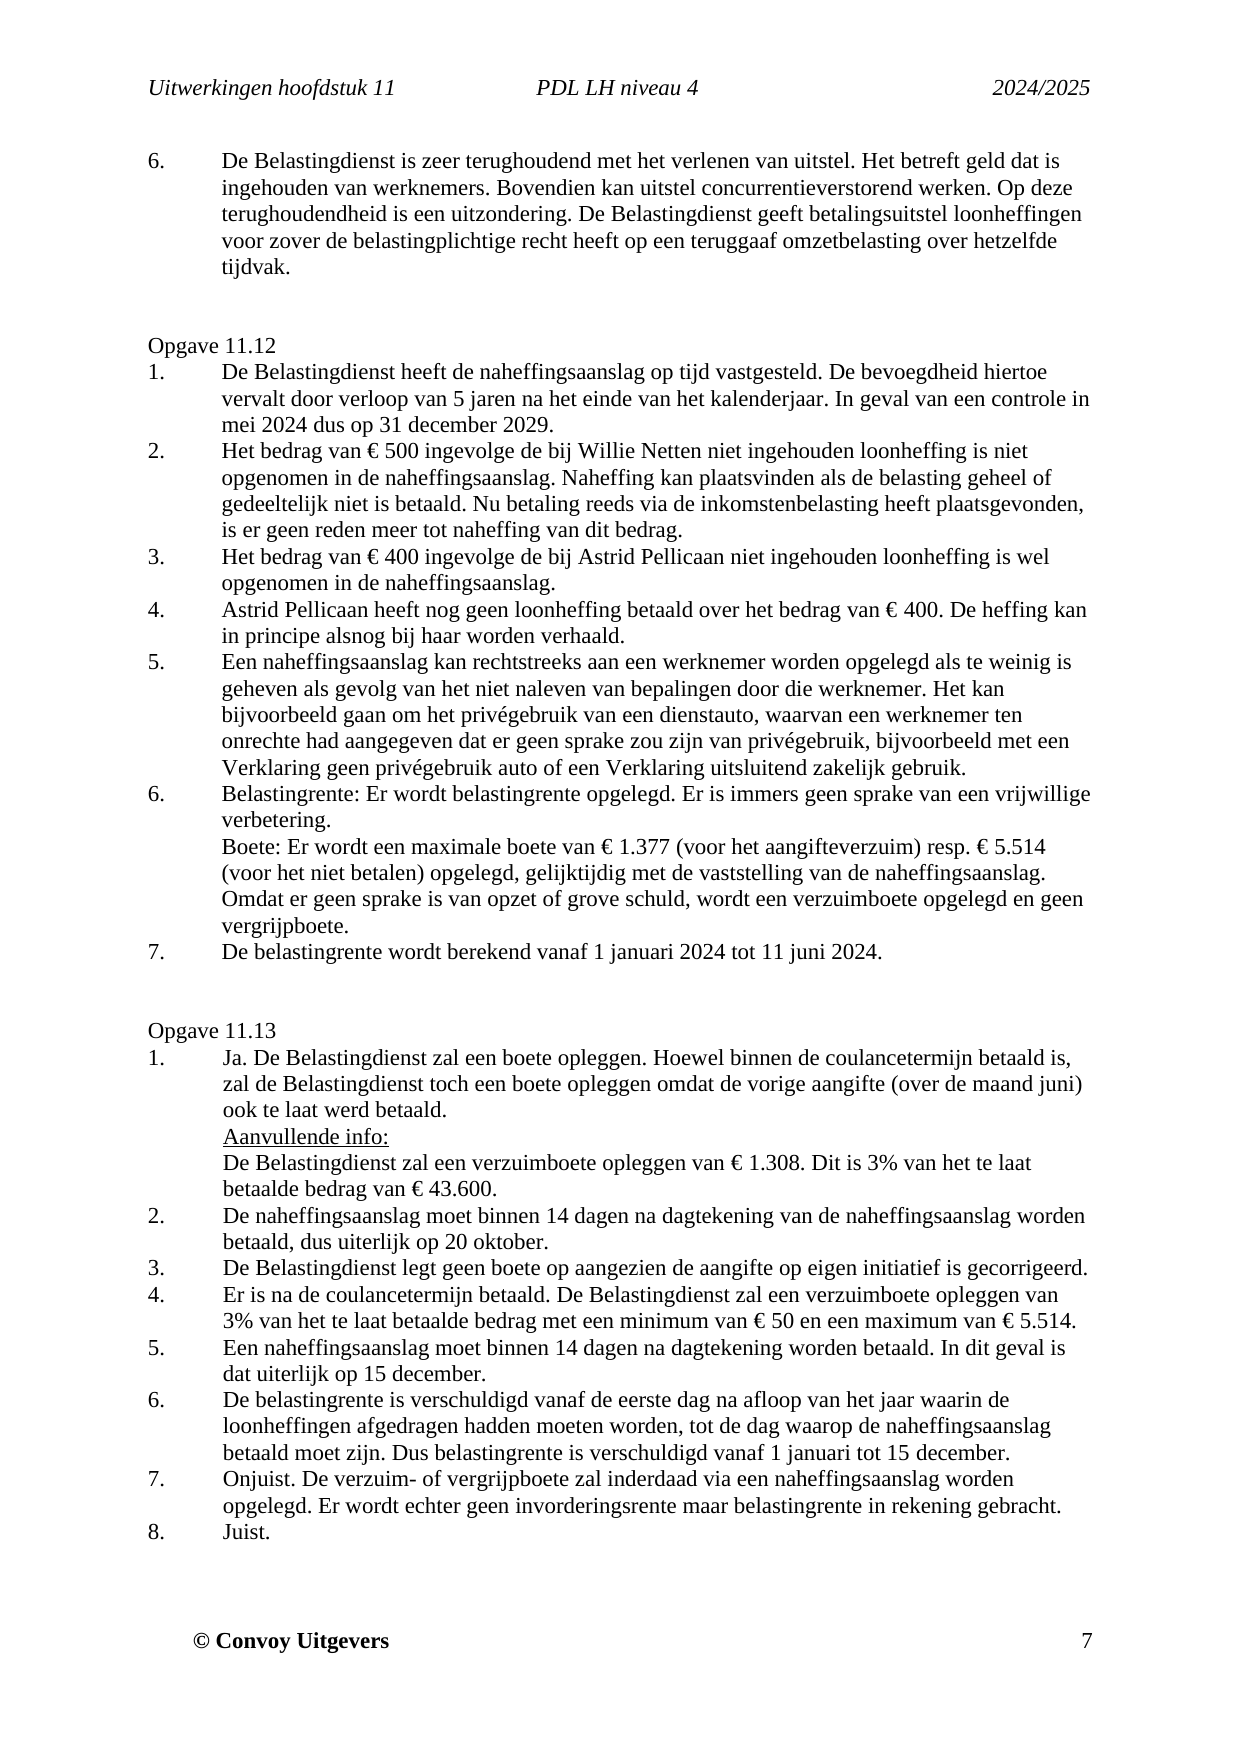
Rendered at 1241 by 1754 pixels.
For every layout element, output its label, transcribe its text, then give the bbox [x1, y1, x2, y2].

text 3. De Belastingdienst legt geen boete op aangezien de aangifte op eigen initiatief is gecorrigeerd. [148, 1254, 1093, 1281]
text 5. Een naheffingsaanslag kan rechtstreeks aan een werknemer worden opgelegd als te weinig is geheven als gevolg van het niet naleven van bepalingen door die werknemer. Het kan bijvoorbeeld gaan om het privégebruik van een dienstauto, waarvan een werknemer ten onrechte had aangegeven dat er geen sprake zou zijn van privégebruik, bijvoorbeeld met een Verklaring geen privégebruik auto of een Verklaring uitsluitend zakelijk gebruik. [148, 648, 1093, 780]
text Boete: Er wordt een maximale boete van € 1.377 (voor het aangifteverzuim) resp. € 5.514 (voor het niet betalen) opgelegd, gelijktijdig met de vaststelling van de naheffingsaanslag. Omdat er geen sprake is van opzet of grove schuld, wordt een verzuimboete opgelegd en geen vergrijpboete. [148, 833, 1093, 938]
text 6. De belastingrente is verschuldigd vanaf de eerste dag na afloop van het jaar waarin de loonheffingen afgedragen hadden moeten worden, tot de dag waarop de naheffingsaanslag betaald moet zijn. Dus belastingrente is verschuldigd vanaf 1 januari tot 15 december. [148, 1386, 1093, 1465]
text 2. De naheffingsaanslag moet binnen 14 dagen na dagtekening van de naheffingsaanslag worden betaald, dus uiterlijk op 20 oktober. [148, 1202, 1093, 1254]
text De Belastingdienst zal een verzuimboete opleggen van € 1.308. Dit is 3% van het te laat betaalde bedrag van € 43.600. [223, 1149, 1093, 1202]
text Opgave 11.13 [148, 1017, 1093, 1044]
text 7. De belastingrente wordt berekend vanaf 1 januari 2024 tot 11 juni 2024. [148, 938, 1093, 964]
text 1. Ja. De Belastingdienst zal een boete opleggen. Hoewel binnen de coulancetermijn betaald is, zal de Belastingdienst toch een boete opleggen omdat de vorige aangifte (over de maand juni) ook te laat werd betaald. [148, 1044, 1093, 1123]
text 2. Het bedrag van € 500 ingevolge de bij Willie Netten niet ingehouden loonheffing is niet opgenomen in de naheffingsaanslag. Naheffing kan plaatsvinden als de belasting geheel of gedeeltelijk niet is betaald. Nu betaling reeds via de inkomstenbelasting heeft plaatsgevonden, is er geen reden meer tot naheffing van dit bedrag. [148, 437, 1093, 543]
text Opgave 11.12 [148, 332, 1093, 358]
text 7. Onjuist. De verzuim- of vergrijpboete zal inderdaad via een naheffingsaanslag worden opgelegd. Er wordt echter geen invorderingsrente maar belastingrente in rekening gebracht. [148, 1465, 1093, 1518]
text 5. Een naheffingsaanslag moet binnen 14 dagen na dagtekening worden betaald. In dit geval is dat uiterlijk op 15 december. [148, 1333, 1093, 1386]
text 4. Astrid Pellicaan heeft nog geen loonheffing betaald over het bedrag van € 400. De heffing kan in principe alsnog bij haar worden verhaald. [148, 596, 1093, 648]
text 6. Belastingrente: Er wordt belastingrente opgelegd. Er is immers geen sprake van een vrijwillige verbetering. [148, 780, 1093, 833]
text 6. De Belastingdienst is zeer terughoudend met het verlenen van uitstel. Het betreft geld dat is ingehouden van werknemers. Bovendien kan uitstel concurrentieverstorend werken. Op deze terughoudendheid is een uitzondering. De Belastingdienst geeft betalingsuitstel loonheffingen voor zover de belastingplichtige recht heeft op een teruggaaf omzetbelasting over hetzelfde tijdvak. [148, 148, 1093, 279]
text Aanvullende info: [223, 1123, 1093, 1149]
text 1. De Belastingdienst heeft de naheffingsaanslag op tijd vastgesteld. De bevoegdheid hiertoe vervalt door verloop van 5 jaren na het einde van het kalenderjaar. In geval van een controle in mei 2024 dus op 31 december 2029. [148, 358, 1093, 437]
text 4. Er is na de coulancetermijn betaald. De Belastingdienst zal een verzuimboete opleggen van 3% van het te laat betaalde bedrag met een minimum van € 50 en een maximum van € 5.514. [148, 1281, 1093, 1333]
text 3. Het bedrag van € 400 ingevolge de bij Astrid Pellicaan niet ingehouden loonheffing is wel opgenomen in de naheffingsaanslag. [148, 543, 1093, 596]
text 8. Juist. [148, 1518, 1093, 1544]
